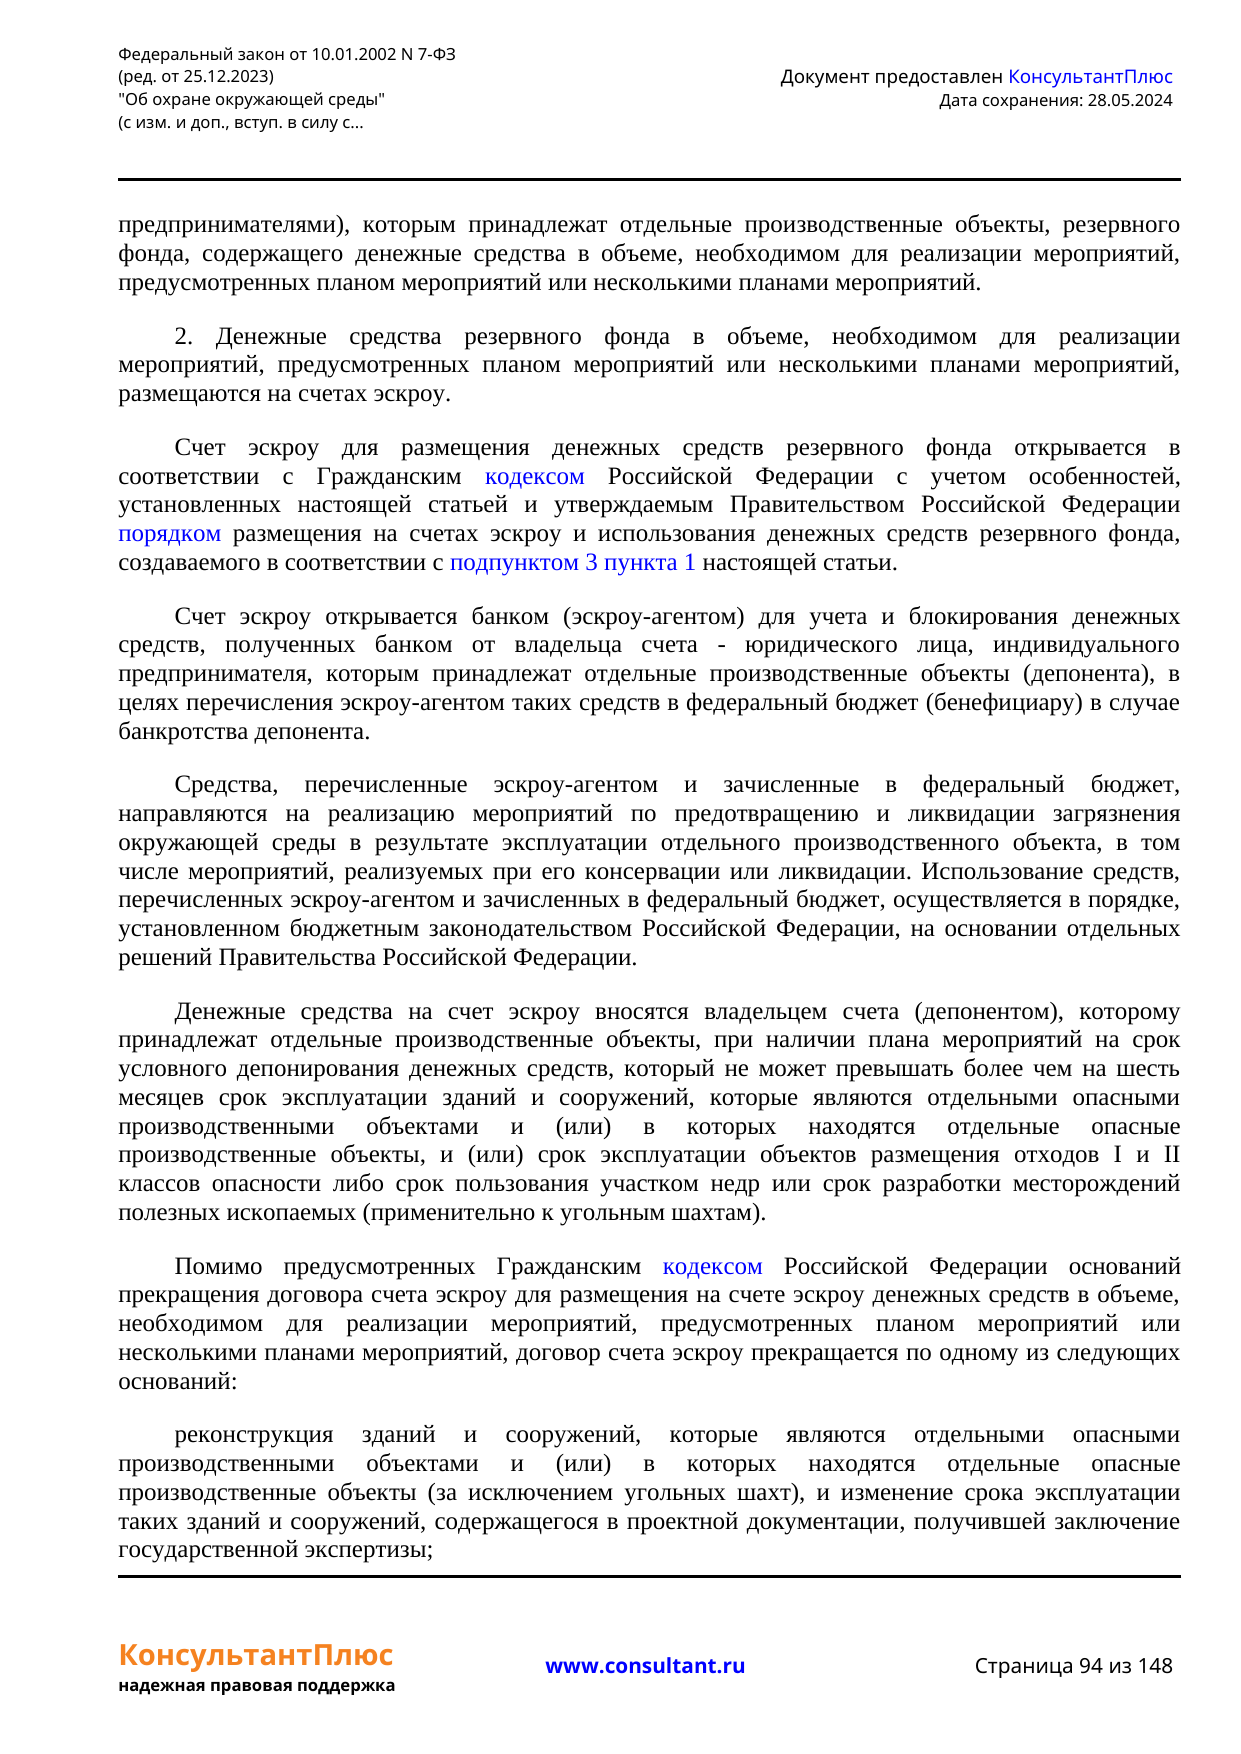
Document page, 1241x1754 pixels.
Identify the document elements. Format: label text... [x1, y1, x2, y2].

text Денежные средства на счет эскроу вносятся владельцем счета (депонентом), которому принадлежат отдельные производственные объекты, при наличии плана мероприятий на срок условного депонирования денежных средств, который не может превышать более чем на шесть месяцев срок эксплуатации зданий и сооружений, которые являются отдельными опасными производственными объектами и (или) в которых находятся отдельные опасные производственные объекты, и (или) срок эксплуатации объектов размещения отходов I и II классов опасности либо срок пользования участком недр или срок разработки месторождений полезных ископаемых (применительно к угольным шахтам). [118, 996, 1181, 1226]
text реконструкция зданий и сооружений, которые являются отдельными опасными производственными объектами и (или) в которых находятся отдельные опасные производственные объекты (за исключением угольных шахт), и изменение срока эксплуатации таких зданий и сооружений, содержащегося в проектной документации, получившей заключение государственной экспертизы; [118, 1419, 1181, 1563]
text Помимо предусмотренных Гражданским кодексом Российской Федерации оснований прекращения договора счета эскроу для размещения на счете эскроу денежных средств в объеме, необходимом для реализации мероприятий, предусмотренных планом мероприятий или несколькими планами мероприятий, договор счета эскроу прекращается по одному из следующих оснований: [118, 1251, 1181, 1394]
text Счет эскроу открывается банком (эскроу-агентом) для учета и блокирования денежных средств, полученных банком от владельца счета - юридического лица, индивидуального предпринимателя, которым принадлежат отдельные производственные объекты (депонента), в целях перечисления эскроу-агентом таких средств в федеральный бюджет (бенефициару) в случае банкротства депонента. [118, 601, 1181, 744]
text Счет эскроу для размещения денежных средств резервного фонда открывается в соответствии с Гражданским кодексом Российской Федерации с учетом особенностей, установленных настоящей статьей и утверждаемым Правительством Российской Федерации порядком размещения на счетах эскроу и использования денежных средств резервного фонда, создаваемого в соответствии с подпунктом 3 пункта 1 настоящей статьи. [118, 432, 1181, 576]
text Средства, перечисленные эскроу-агентом и зачисленные в федеральный бюджет, направляются на реализацию мероприятий по предотвращению и ликвидации загрязнения окружающей среды в результате эксплуатации отдельного производственного объекта, в том числе мероприятий, реализуемых при его консервации или ликвидации. Использование средств, перечисленных эскроу-агентом и зачисленных в федеральный бюджет, осуществляется в порядке, установленном бюджетным законодательством Российской Федерации, на основании отдельных решений Правительства Российской Федерации. [118, 769, 1181, 971]
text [118, 209, 1181, 296]
text 2. Денежные средства резервного фонда в объеме, необходимом для реализации мероприятий, предусмотренных планом мероприятий или несколькими планами мероприятий, размещаются на счетах эскроу. [118, 321, 1181, 407]
